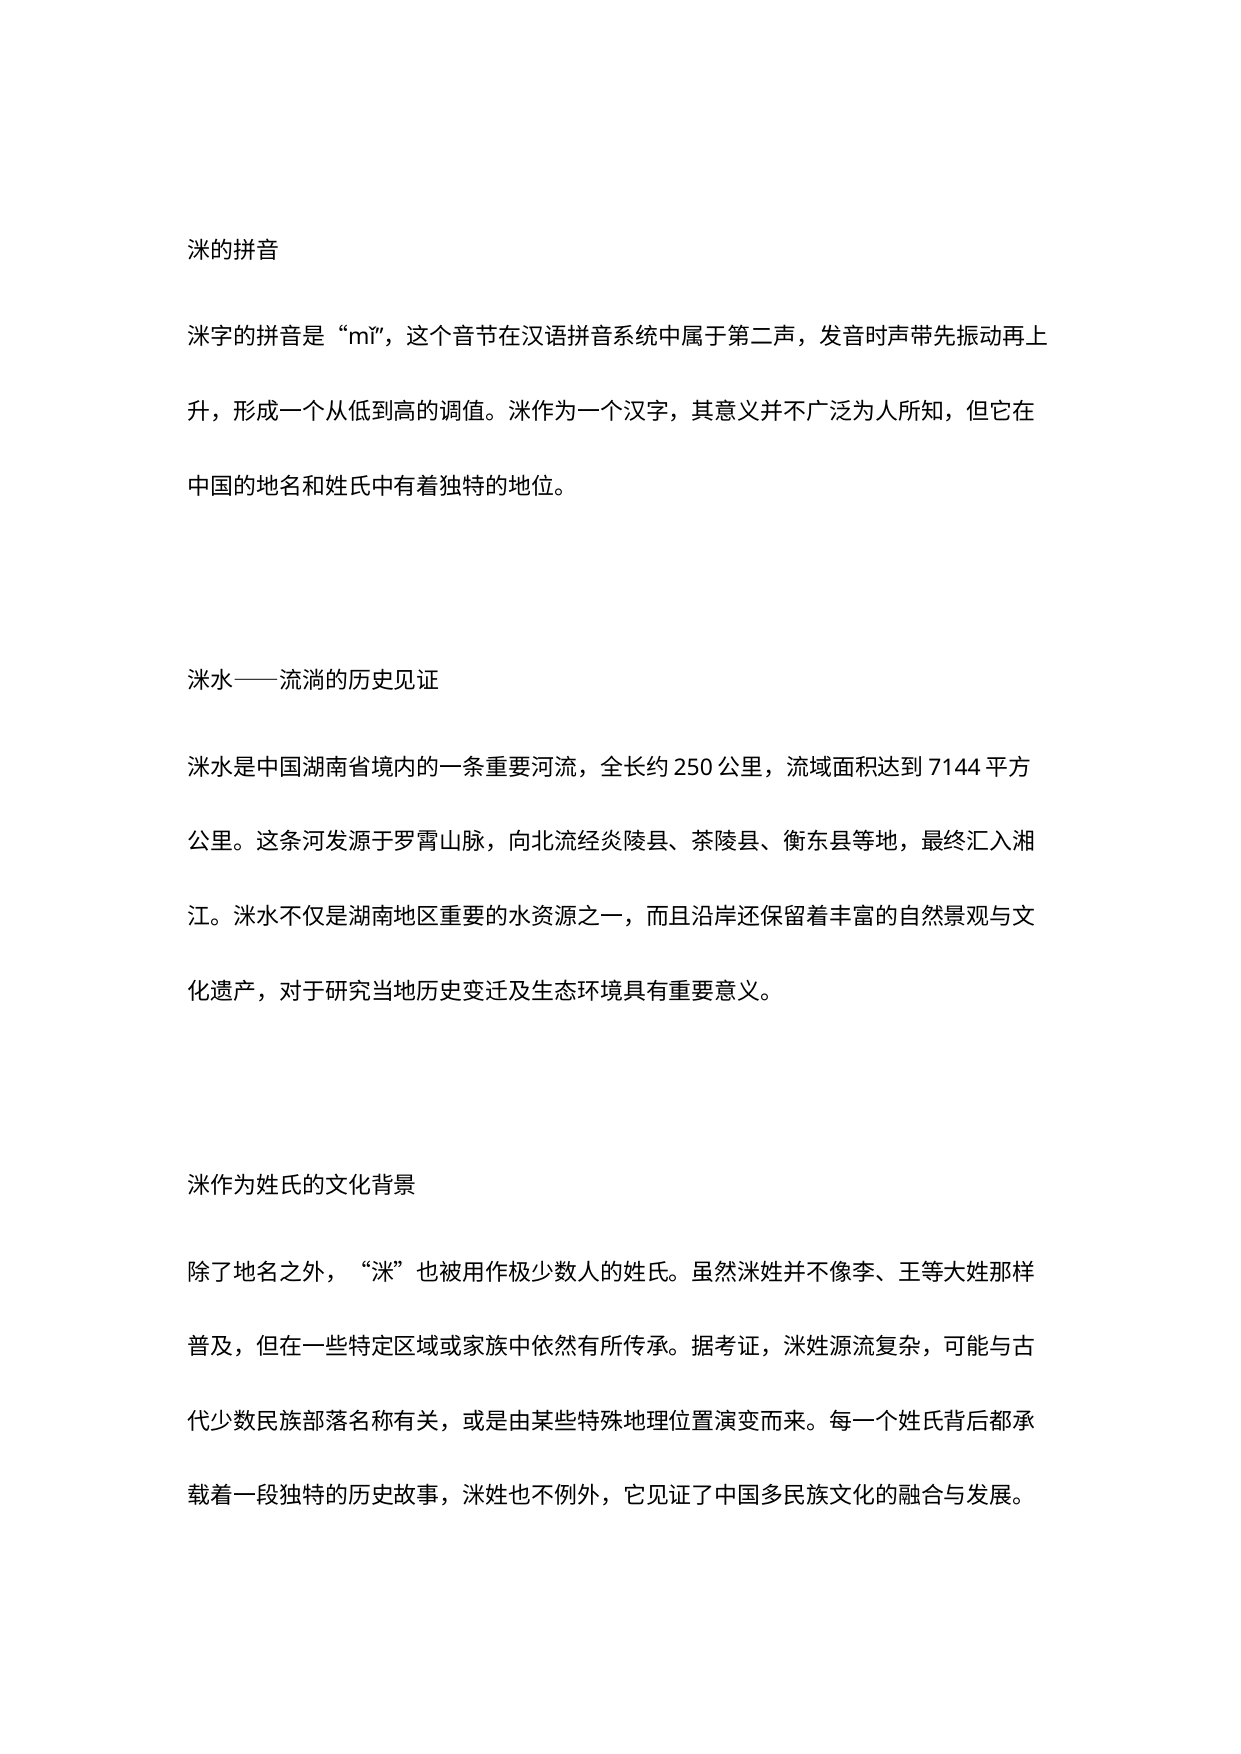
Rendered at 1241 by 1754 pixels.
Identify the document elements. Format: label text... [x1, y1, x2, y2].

text 洣的拼音 [187, 216, 1053, 281]
text 洣水是中国湖南省境内的一条重要河流，全长约250公里，流域面积达到7144平方公里。这条河发源于罗霄山脉，向北流经炎陵县、茶陵县、衡东县等地，最终汇入湘江。洣水不仅是湖南地区重要的水资源之一，而且沿岸还保留着丰富的自然景观与文化遗产，对于研究当地历史变迁及生态环境具有重要意义。 [187, 733, 1053, 1022]
text 洣字的拼音是“mǐ”，这个音节在汉语拼音系统中属于第二声，发音时声带先振动再上升，形成一个从低到高的调值。洣作为一个汉字，其意义并不广泛为人所知，但它在中国的地名和姓氏中有着独特的地位。 [187, 302, 1053, 517]
text 除了地名之外，“洣”也被用作极少数人的姓氏。虽然洣姓并不像李、王等大姓那样普及，但在一些特定区域或家族中依然有所传承。据考证，洣姓源流复杂，可能与古代少数民族部落名称有关，或是由某些特殊地理位置演变而来。每一个姓氏背后都承载着一段独特的历史故事，洣姓也不例外，它见证了中国多民族文化的融合与发展。 [187, 1237, 1053, 1527]
text 洣作为姓氏的文化背景 [187, 1151, 1053, 1216]
text 洣水——流淌的历史见证 [187, 646, 1053, 711]
